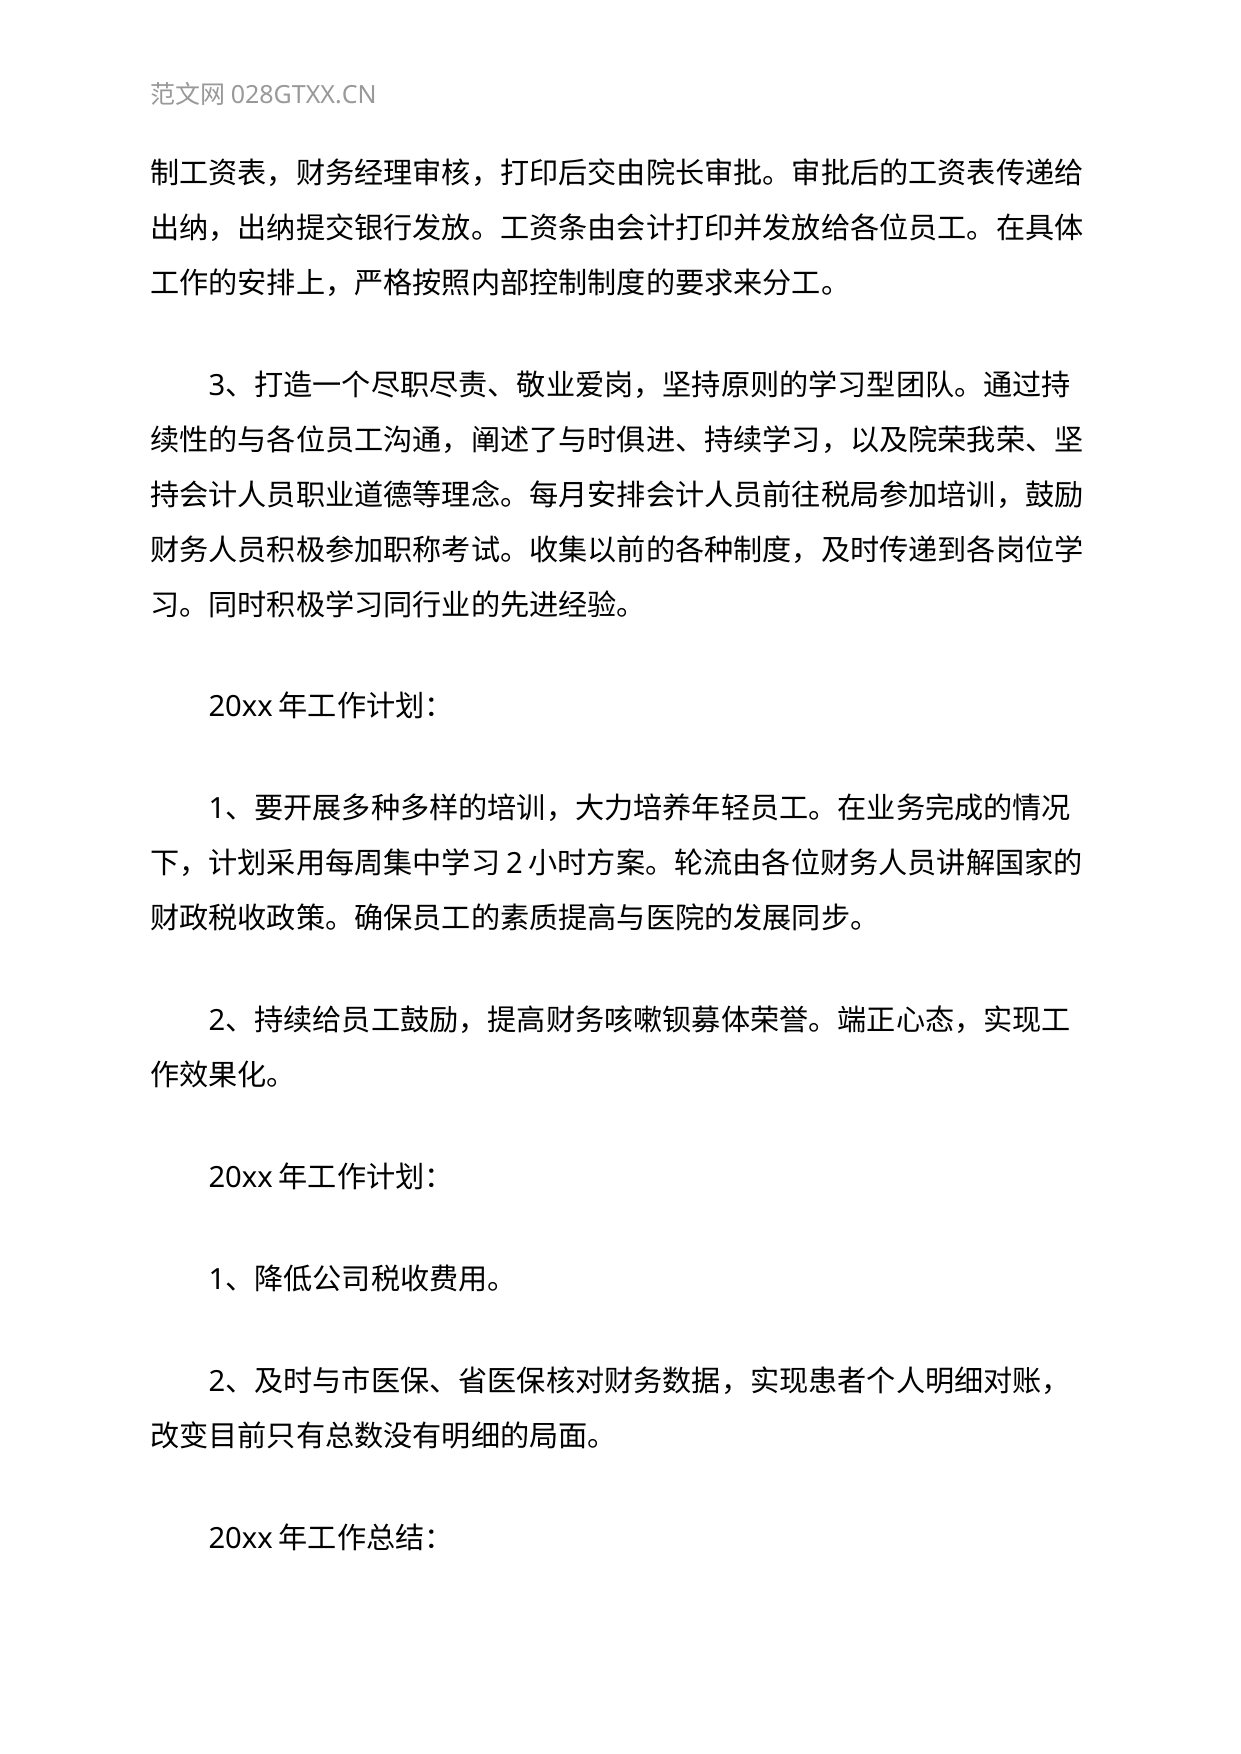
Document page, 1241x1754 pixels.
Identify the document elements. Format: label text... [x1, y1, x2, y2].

text 3、打造一个尽职尽责、敬业爱岗，坚持原则的学习型团队。通过持续性的与各位员工沟通，阐述了与时俱进、持续学习，以及院荣我荣、坚持会计人员职业道德等理念。每月安排会计人员前往税局参加培训，鼓励财务人员积极参加职称考试。收集以前的各种制度，及时传递到各岗位学习。同时积极学习同行业的先进经验。 [150, 362, 1090, 623]
text 20xx年工作计划： [150, 1153, 1090, 1196]
text 2、及时与市医保、省医保核对财务数据，实现患者个人明细对账，改变目前只有总数没有明细的局面。 [150, 1357, 1090, 1455]
text 1、要开展多种多样的培训，大力培养年轻员工。在业务完成的情况下，计划采用每周集中学习2小时方案。轮流由各位财务人员讲解国家的财政税收政策。确保员工的素质提高与医院的发展同步。 [150, 785, 1090, 937]
text 2、持续给员工鼓励，提高财务咳嗽钡募体荣誉。端正心态，实现工作效果化。 [150, 997, 1090, 1094]
text 20xx年工作计划： [150, 683, 1090, 725]
text 20xx年工作总结： [150, 1514, 1090, 1557]
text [150, 150, 1090, 302]
text 1、降低公司税收费用。 [150, 1256, 1090, 1298]
